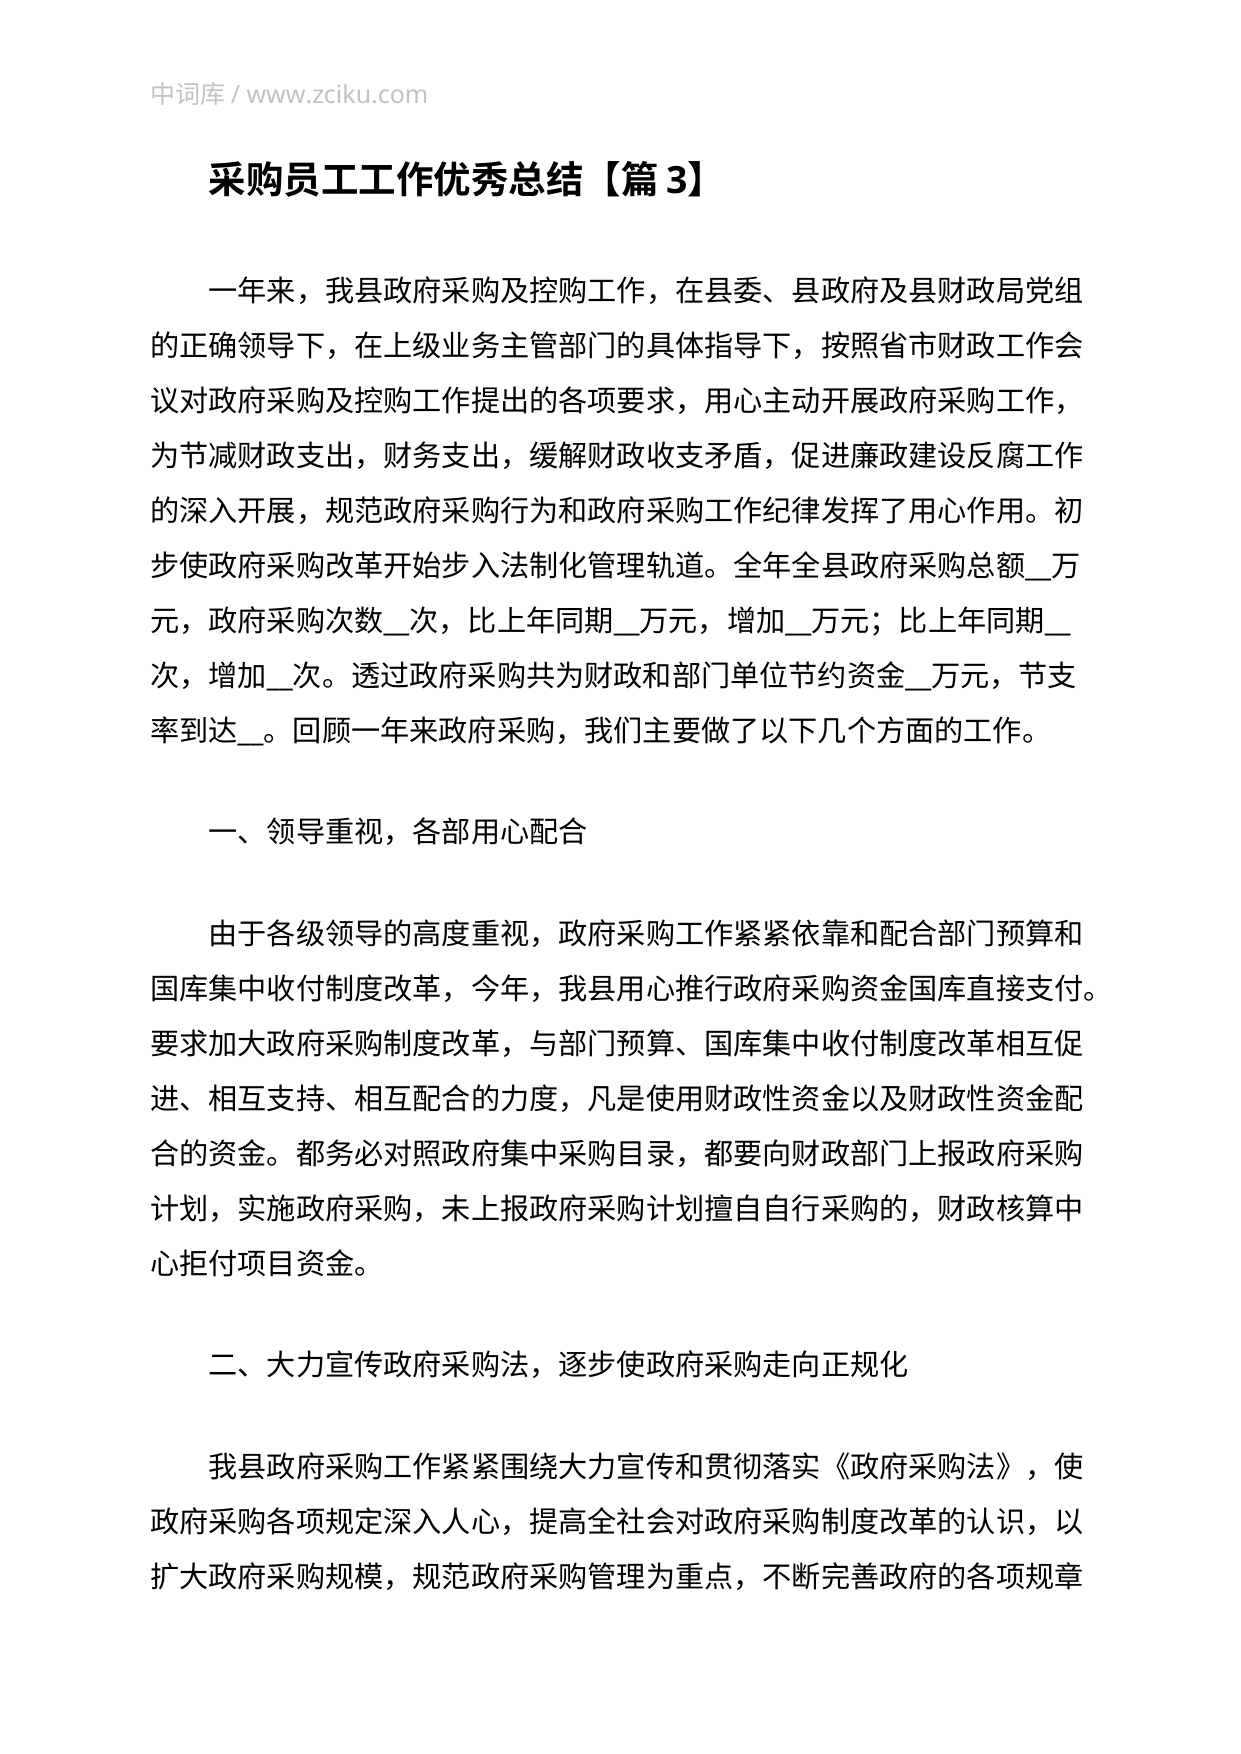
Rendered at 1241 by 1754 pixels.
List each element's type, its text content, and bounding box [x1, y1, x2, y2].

text 采购员工工作优秀总结【篇3】 [150, 150, 1090, 204]
text 一年来，我县政府采购及控购工作，在县委、县政府及县财政局党组的正确领导下，在上级业务主管部门的具体指导下，按照省市财政工作会议对政府采购及控购工作提出的各项要求，用心主动开展政府采购工作，为节减财政支出，财务支出，缓解财政收支矛盾，促进廉政建设反腐工作的深入开展，规范政府采购行为和政府采购工作纪律发挥了用心作用。初步使政府采购改革开始步入法制化管理轨道。全年全县政府采购总额__万元，政府采购次数__次，比上年同期__万元，增加__万元；比上年同期__次，增加__次。透过政府采购共为财政和部门单位节约资金__万元，节支率到达__。回顾一年来政府采购，我们主要做了以下几个方面的工作。 [150, 268, 1090, 749]
text 二、大力宣传政府采购法，逐步使政府采购走向正规化 [150, 1342, 1090, 1384]
text 一、领导重视，各部用心配合 [150, 809, 1090, 851]
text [150, 1444, 1090, 1596]
text 由于各级领导的高度重视，政府采购工作紧紧依靠和配合部门预算和国库集中收付制度改革，今年，我县用心推行政府采购资金国库直接支付。要求加大政府采购制度改革，与部门预算、国库集中收付制度改革相互促进、相互支持、相互配合的力度，凡是使用财政性资金以及财政性资金配合的资金。都务必对照政府集中采购目录，都要向财政部门上报政府采购计划，实施政府采购，未上报政府采购计划擅自自行采购的，财政核算中心拒付项目资金。 [150, 911, 1090, 1282]
